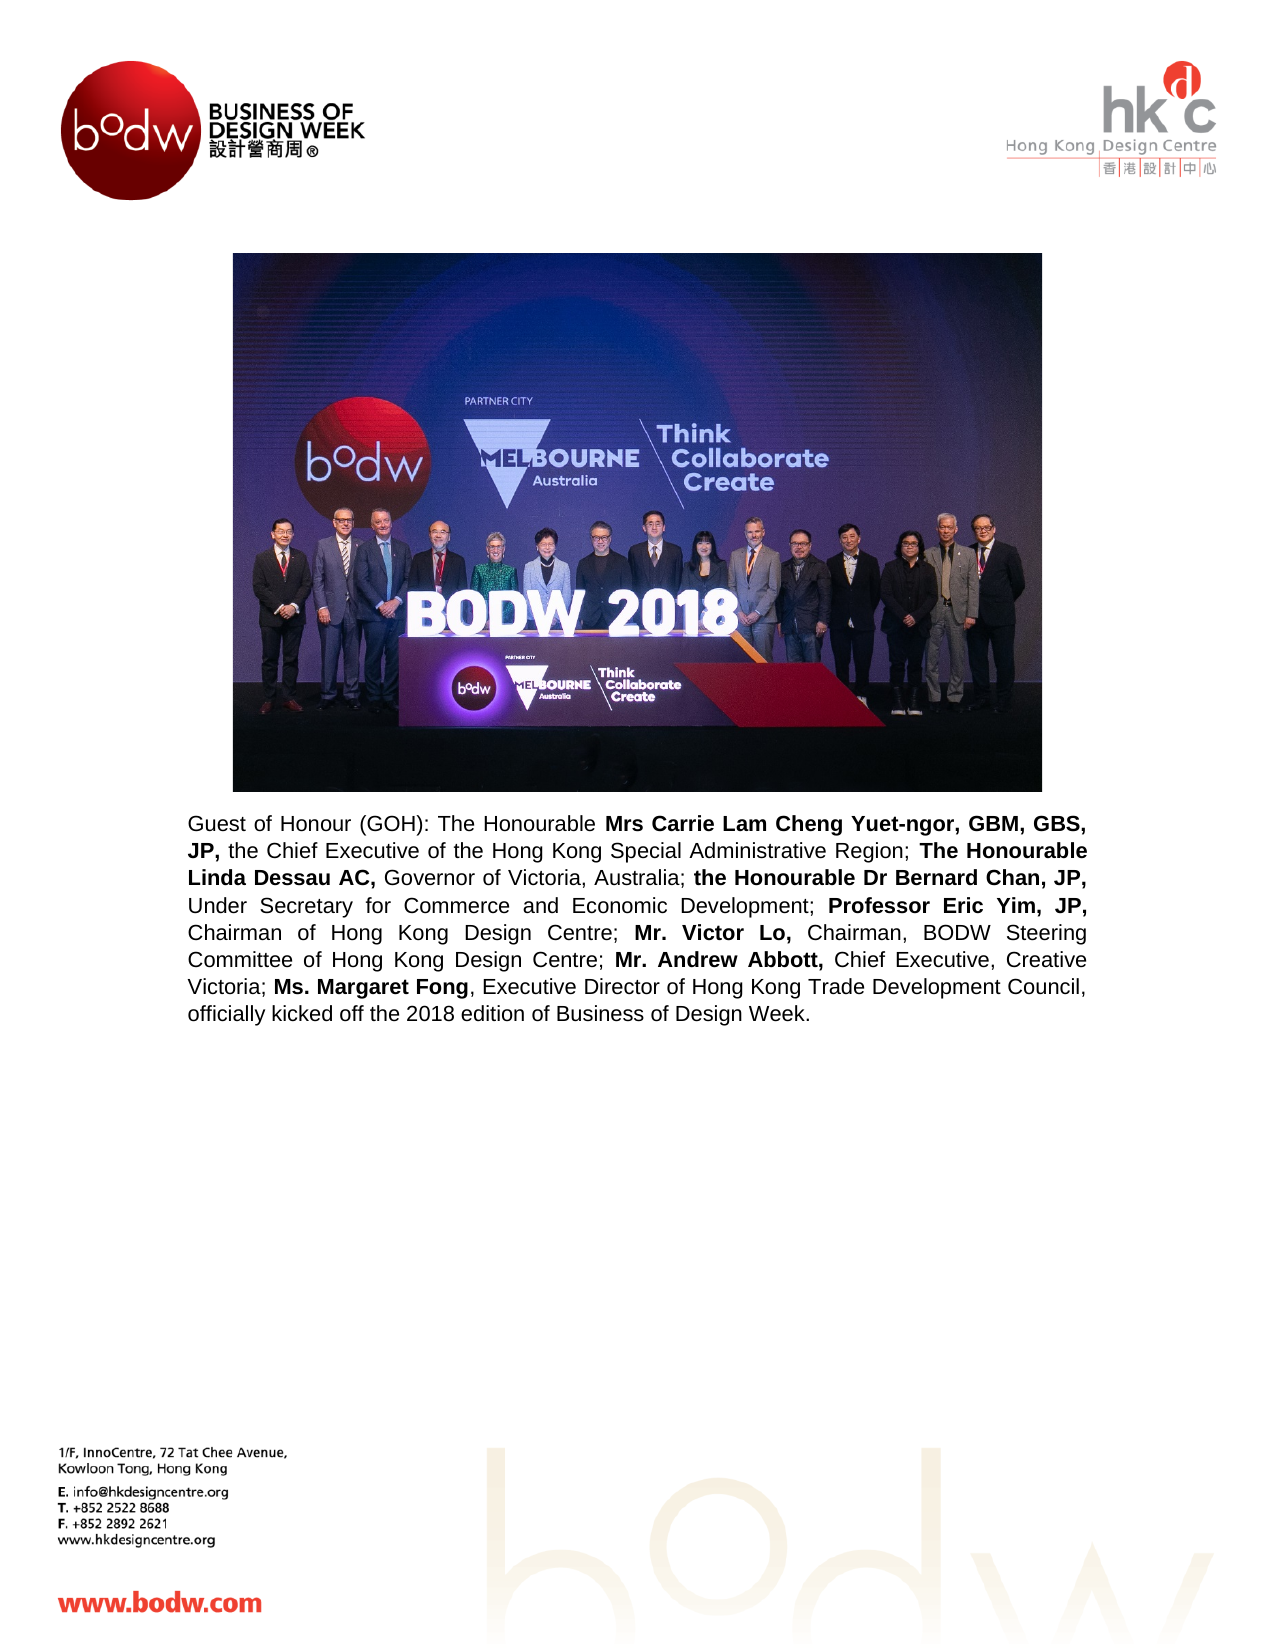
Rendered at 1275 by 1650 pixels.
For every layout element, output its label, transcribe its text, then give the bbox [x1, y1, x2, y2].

text Guest of Honour (GOH): The Honourable Mrs Carrie Lam Cheng Yuet-ngor, GBM, GBS, JP, the Chief Executive of the Hong Kong Special Administrative Region; The Honourable Linda Dessau AC, Governor of Victoria, Australia; the Honourable Dr Bernard Chan, JP, Under Secretary for Commerce and Economic Development; Professor Eric Yim, JP, Chairman of Hong Kong Design Centre; Mr. Victor Lo, Chairman, BODW Steering Committee of Hong Kong Design Centre; Mr. Andrew Abbott, Chief Executive, Creative Victoria; Ms. Margaret Fong, Executive Director of Hong Kong Trade Development Council, officially kicked off the 2018 edition of Business of Design Week. [187, 811, 1087, 1026]
picture [232, 253, 1043, 792]
picture [0, 1392, 1274, 1649]
picture [1, 0, 1275, 248]
